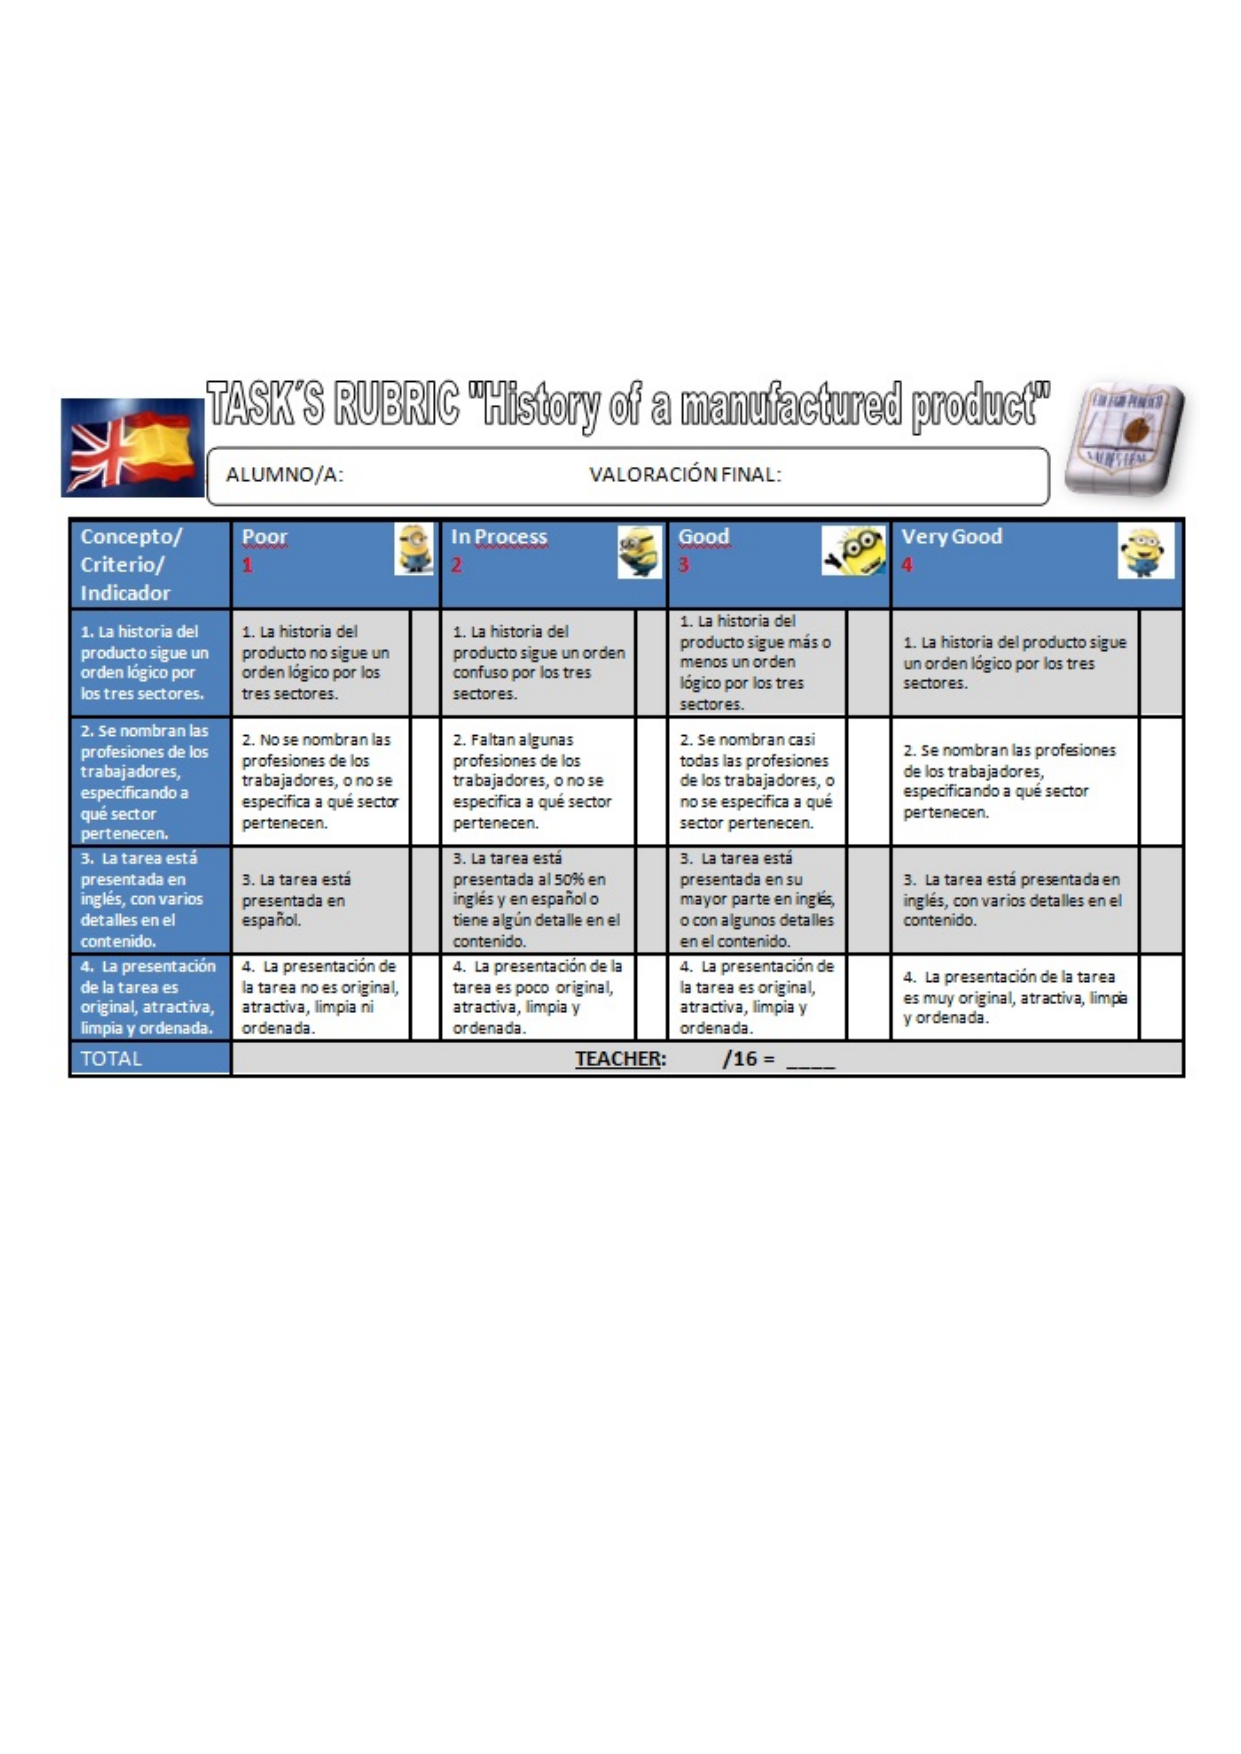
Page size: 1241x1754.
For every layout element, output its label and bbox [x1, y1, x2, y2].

picture [49, 358, 1200, 1089]
